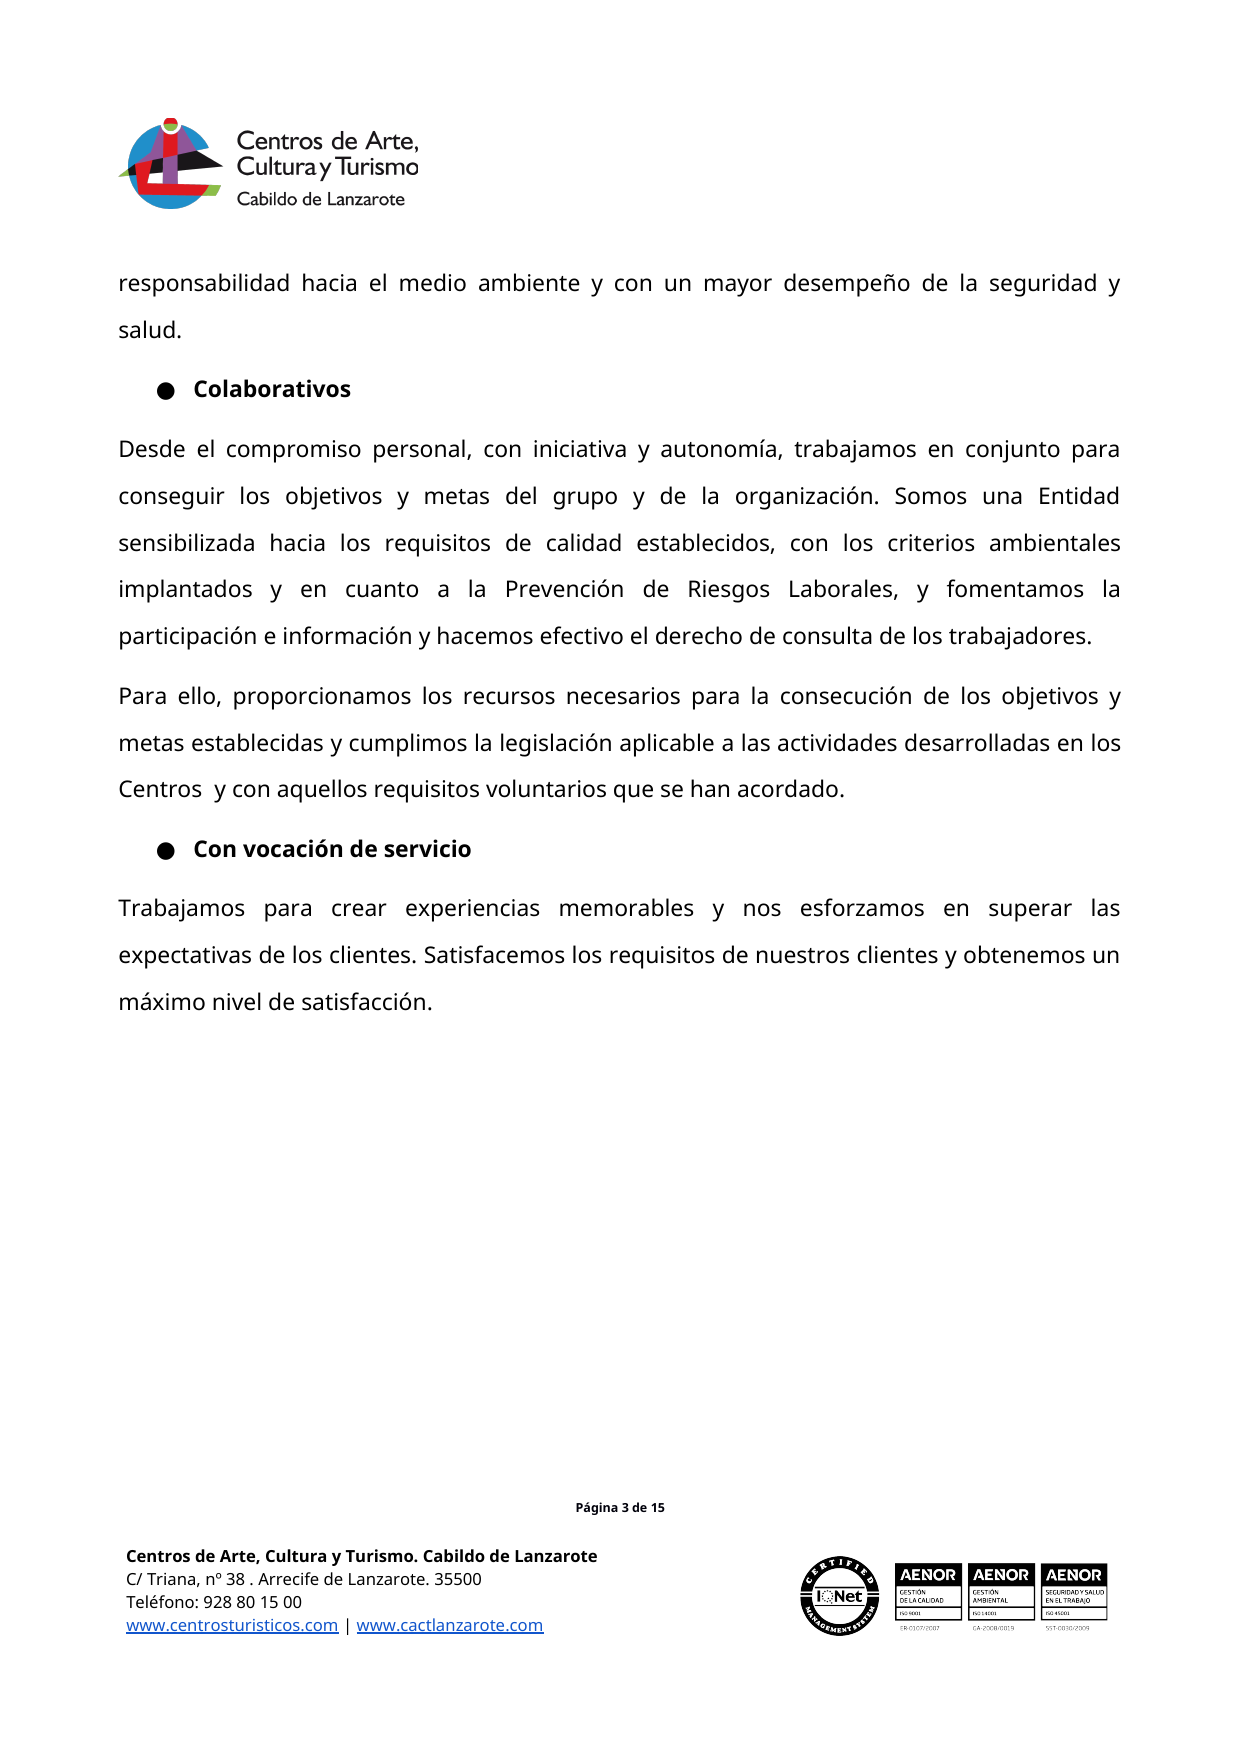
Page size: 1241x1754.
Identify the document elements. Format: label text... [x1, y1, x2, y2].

text Para ello, proporcionamos los recursos necesarios para la consecución de los objetivos y metas establecidas y cumplimos la legislación aplicable a las actividades desarrolladas en los Centros y con aquellos requisitos voluntarios que se han acordado. [118, 680, 1122, 805]
text Desde el compromiso personal, con iniciativa y autonomía, trabajamos en conjunto para conseguir los objetivos y metas del grupo y de la organización. Somos una Entidad sensibilizada hacia los requisitos de calidad establecidos, con los criterios ambientales implantados y en cuanto a la Prevención de Riesgos Laborales, y fomentamos la participación e información y hacemos efectivo el derecho de consulta de los trabajadores. [118, 433, 1122, 652]
picture [118, 118, 418, 209]
picture [800, 1556, 1108, 1636]
text Trabajamos para crear experiencias memorables y nos esforzamos en superar las expectativas de los clientes. Satisfacemos los requisitos de nuestros clientes y obtenemos un máximo nivel de satisfacción. [118, 892, 1122, 1017]
list Colaborativos [156, 373, 1122, 405]
list Con vocación de servicio [156, 833, 1122, 864]
